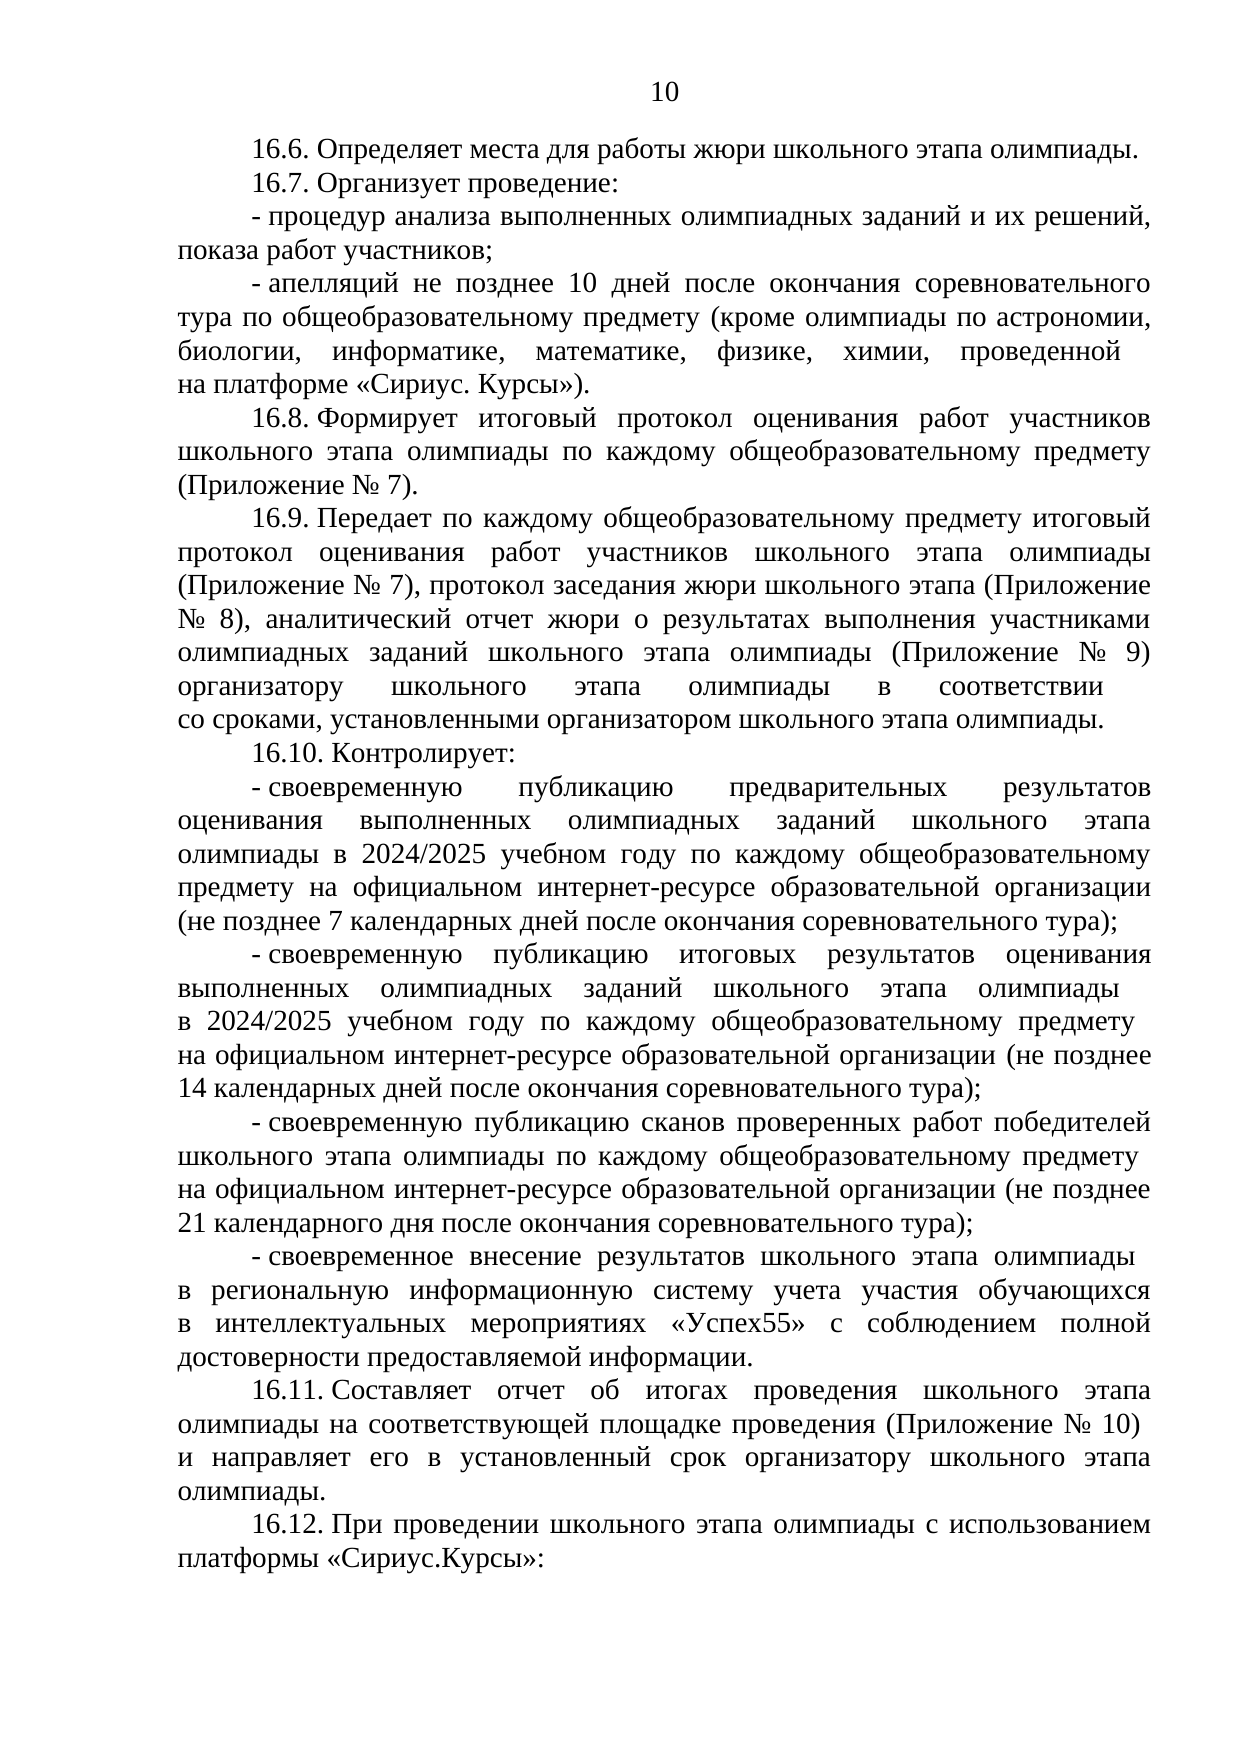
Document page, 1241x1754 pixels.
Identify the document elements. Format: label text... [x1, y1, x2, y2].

text - процедур анализа выполненных олимпиадных заданий и их решений, показа работ участников; [177, 198, 1152, 266]
text 16.8. Формирует итоговый протокол оценивания работ участников школьного этапа олимпиады по каждому общеобразовательному предмету (Приложение № 7). [177, 400, 1152, 500]
text - своевременную публикацию сканов проверенных работ победителей школьного этапа олимпиады по каждому общеобразовательному предмету на официальном интернет-ресурсе образовательной организации (не позднее 21 календарного дня после окончания соревновательного тура); [177, 1104, 1152, 1238]
text 16.6. Определяет места для работы жюри школьного этапа олимпиады. [177, 131, 1152, 165]
text 16.12. При проведении школьного этапа олимпиады с использованием платформы «Сириус.Курсы»: [177, 1507, 1152, 1574]
text - своевременное внесение результатов школьного этапа олимпиады в региональную информационную систему учета участия обучающихся в интеллектуальных мероприятиях «Успех55» с соблюдением полной достоверности предоставляемой информации. [177, 1238, 1152, 1372]
text 16.11. Составляет отчет об итогах проведения школьного этапа олимпиады на соответствующей площадке проведения (Приложение № 10) и направляет его в установленный срок организатору школьного этапа олимпиады. [177, 1372, 1152, 1507]
text - своевременную публикацию предварительных результатов оценивания выполненных олимпиадных заданий школьного этапа олимпиады в 2024/2025 учебном году по каждому общеобразовательному предмету на официальном интернет-ресурсе образовательной организации (не позднее 7 календарных дней после окончания соревновательного тура); [177, 769, 1152, 936]
text 16.7. Организует проведение: [177, 165, 1152, 198]
text 16.9. Передает по каждому общеобразовательному предмету итоговый протокол оценивания работ участников школьного этапа олимпиады (Приложение № 7), протокол заседания жюри школьного этапа (Приложение № 8), аналитический отчет жюри о результатах выполнения участниками олимпиадных заданий школьного этапа олимпиады (Приложение № 9) организатору школьного этапа олимпиады в соответствии со сроками, установленными организатором школьного этапа олимпиады. [177, 500, 1152, 735]
text - своевременную публикацию итоговых результатов оценивания выполненных олимпиадных заданий школьного этапа олимпиады в 2024/2025 учебном году по каждому общеобразовательному предмету на официальном интернет-ресурсе образовательной организации (не позднее 14 календарных дней после окончания соревновательного тура); [177, 936, 1152, 1104]
text 16.10. Контролирует: [177, 735, 1152, 769]
text - апелляций не позднее 10 дней после окончания соревновательного тура по общеобразовательному предмету (кроме олимпиады по астрономии, биологии, информатике, математике, физике, химии, проведенной на платформе «Сириус. Курсы»). [177, 266, 1152, 400]
